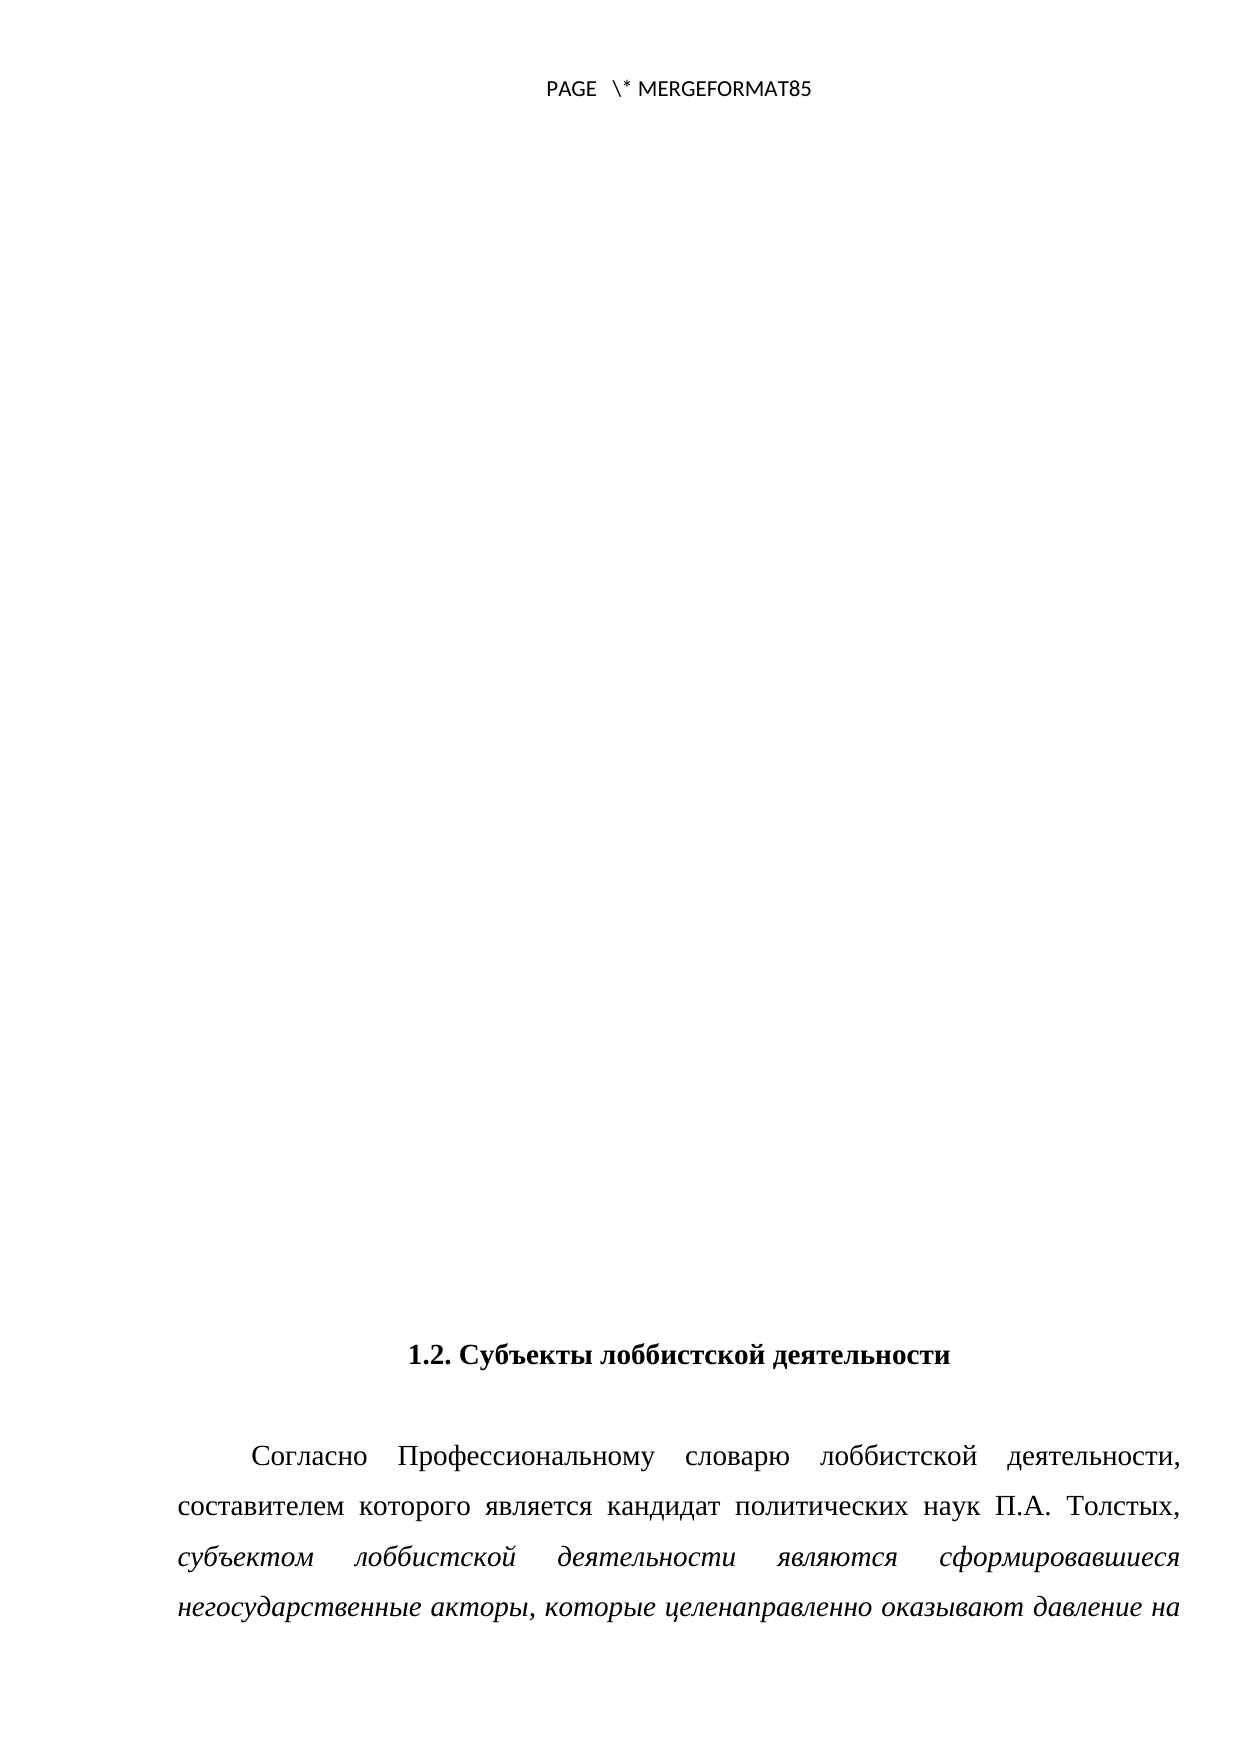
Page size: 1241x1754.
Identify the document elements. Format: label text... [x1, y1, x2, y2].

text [177, 1438, 1181, 1622]
text 1.2. Субъекты лоббистской деятельности [177, 1337, 1181, 1371]
